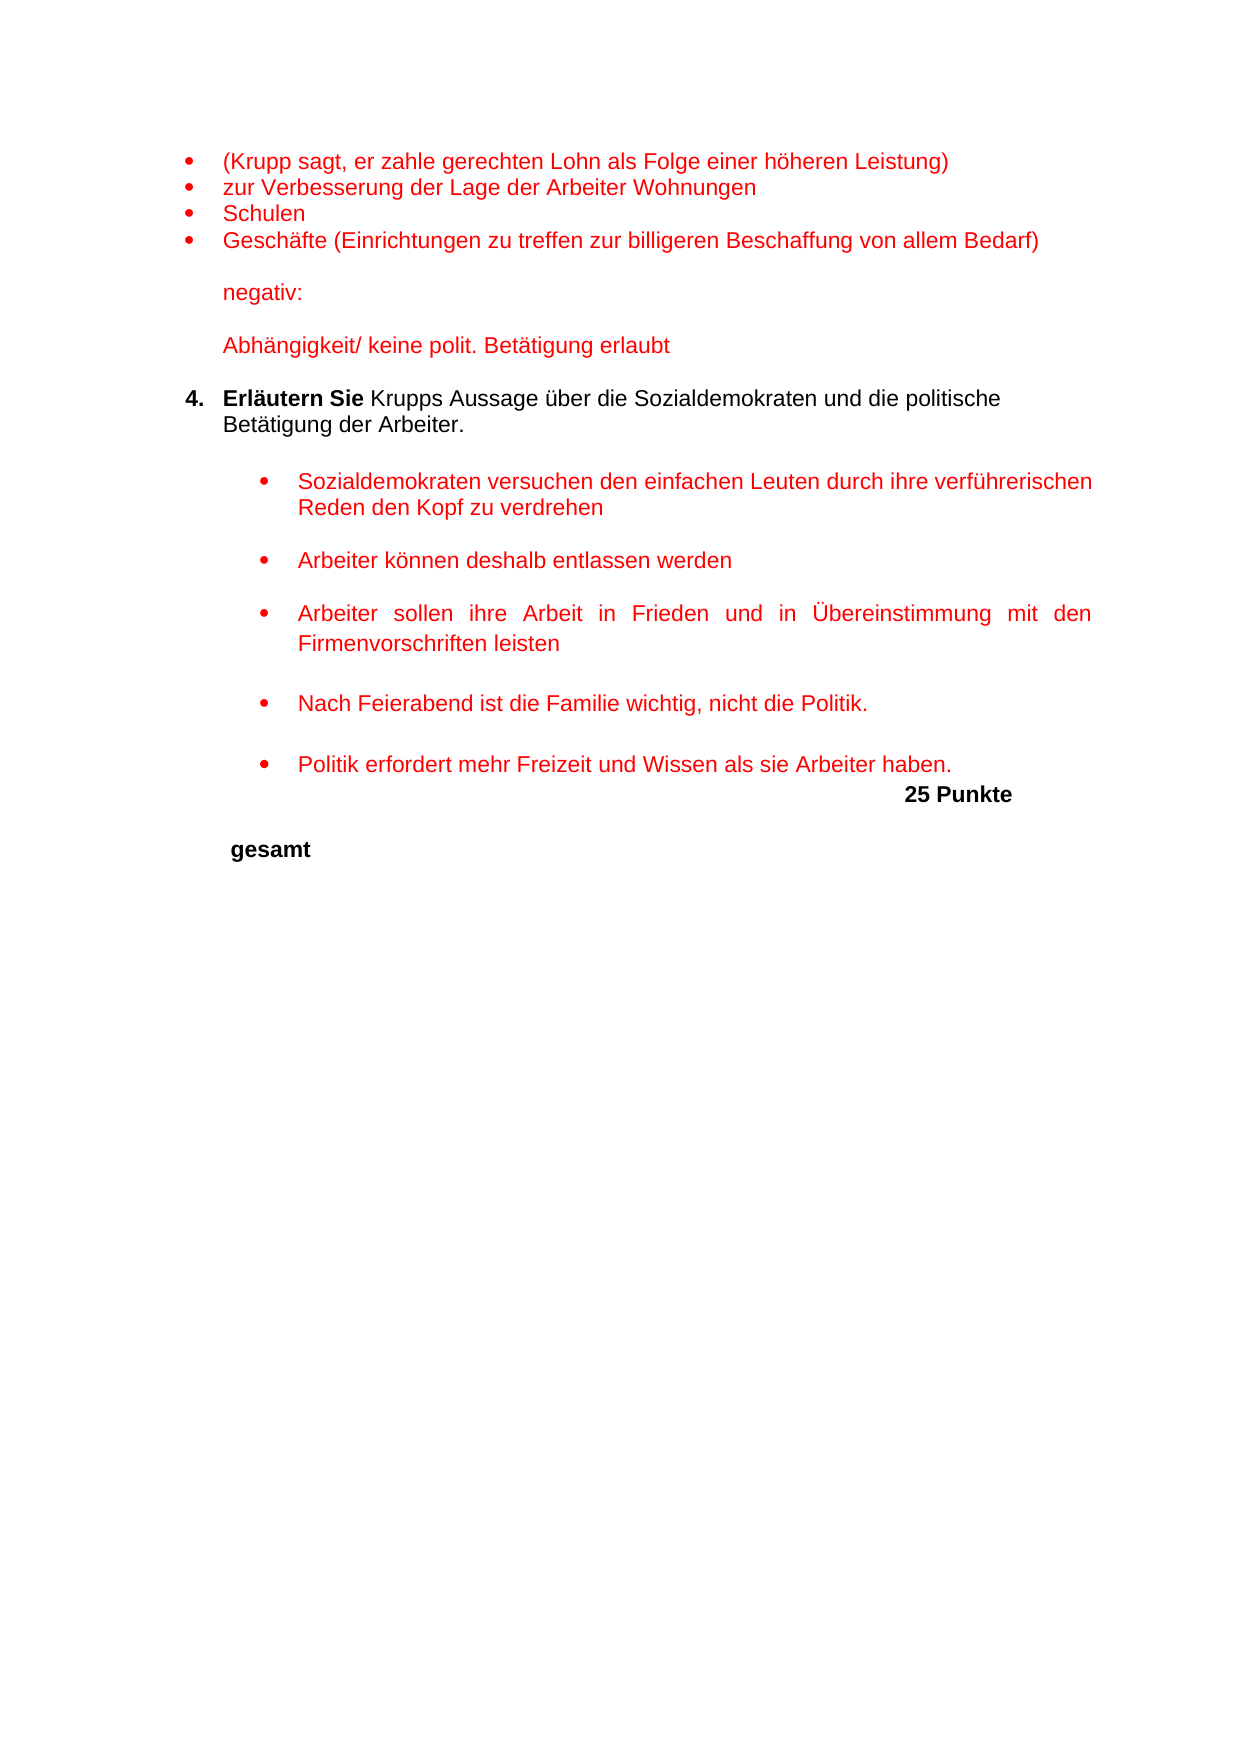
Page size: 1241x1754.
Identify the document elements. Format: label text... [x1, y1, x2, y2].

list Sozialdemokraten versuchen den einfachen Leuten durch ihre verführerischen Reden den Kopf zu verdrehen [260, 468, 1093, 520]
list Nach Feierabend ist die Familie wichtig, nicht die Politik. [260, 690, 1093, 716]
list Arbeiter sollen ihre Arbeit in Frieden und in Übereinstimmung mit den Firmenvorschriften leisten [260, 599, 1093, 656]
list Arbeiter können deshalb entlassen werden [260, 547, 1093, 573]
list Geschäfte (Einrichtungen zu treffen zur billigeren Beschaffung von allem Bedarf) [185, 227, 1093, 253]
list zur Verbesserung der Lage der Arbeiter Wohnungen [185, 174, 1093, 200]
list negativ: [223, 279, 1093, 306]
list Schulen [185, 200, 1093, 227]
list Politik erfordert mehr Freizeit und Wissen als sie Arbeiter haben. [260, 751, 1093, 777]
list Abhängigkeit/ keine polit. Betätigung erlaubt [223, 332, 1093, 358]
list 25 Punkte [930, 781, 1093, 807]
list Betätigung der Arbeiter. [223, 411, 1093, 437]
text gesamt [148, 836, 1093, 863]
list (Krupp sagt, er zahle gerechten Lohn als Folge einer höheren Leistung) [185, 148, 1093, 174]
list Erläutern Sie Krupps Aussage über die Sozialdemokraten und die politische [185, 385, 1093, 411]
